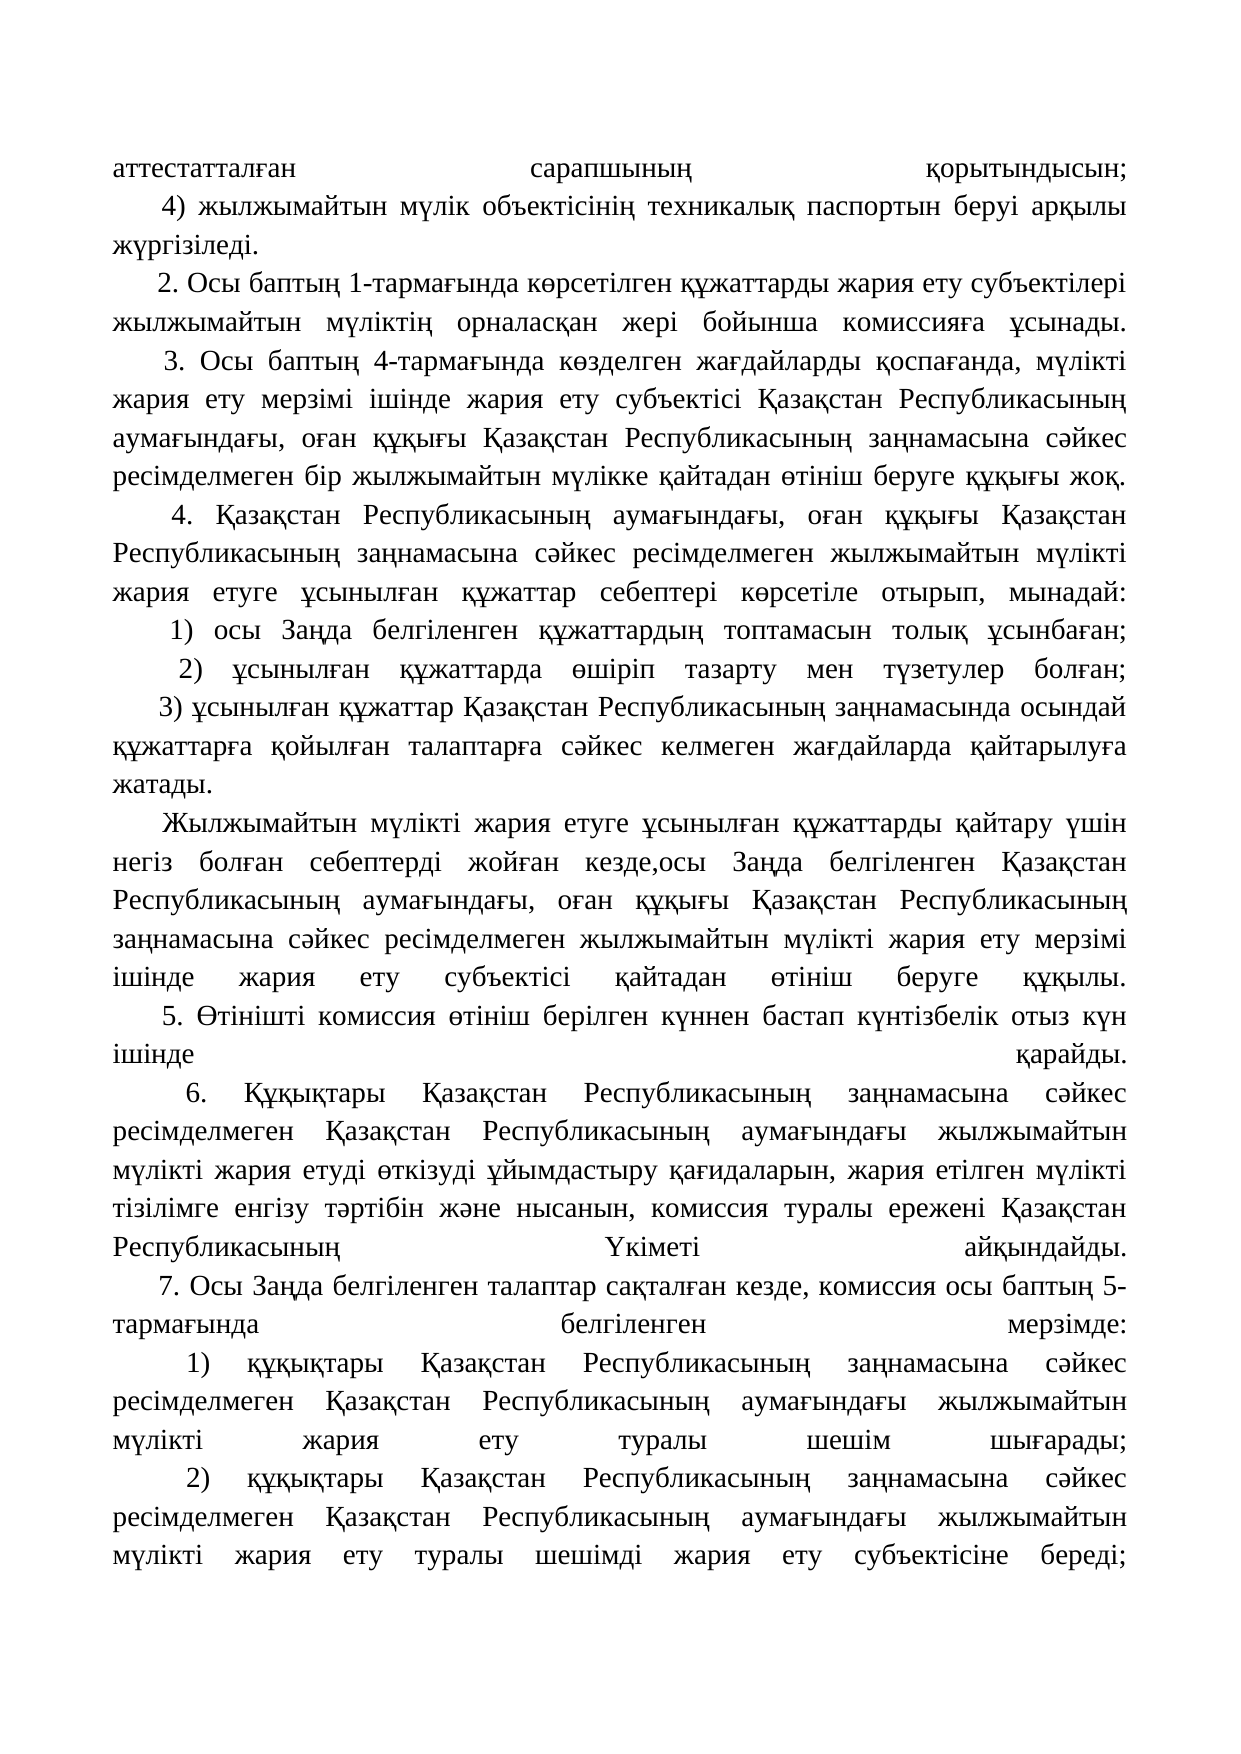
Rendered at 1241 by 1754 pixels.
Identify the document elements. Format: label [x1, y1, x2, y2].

text [112, 150, 1128, 1571]
